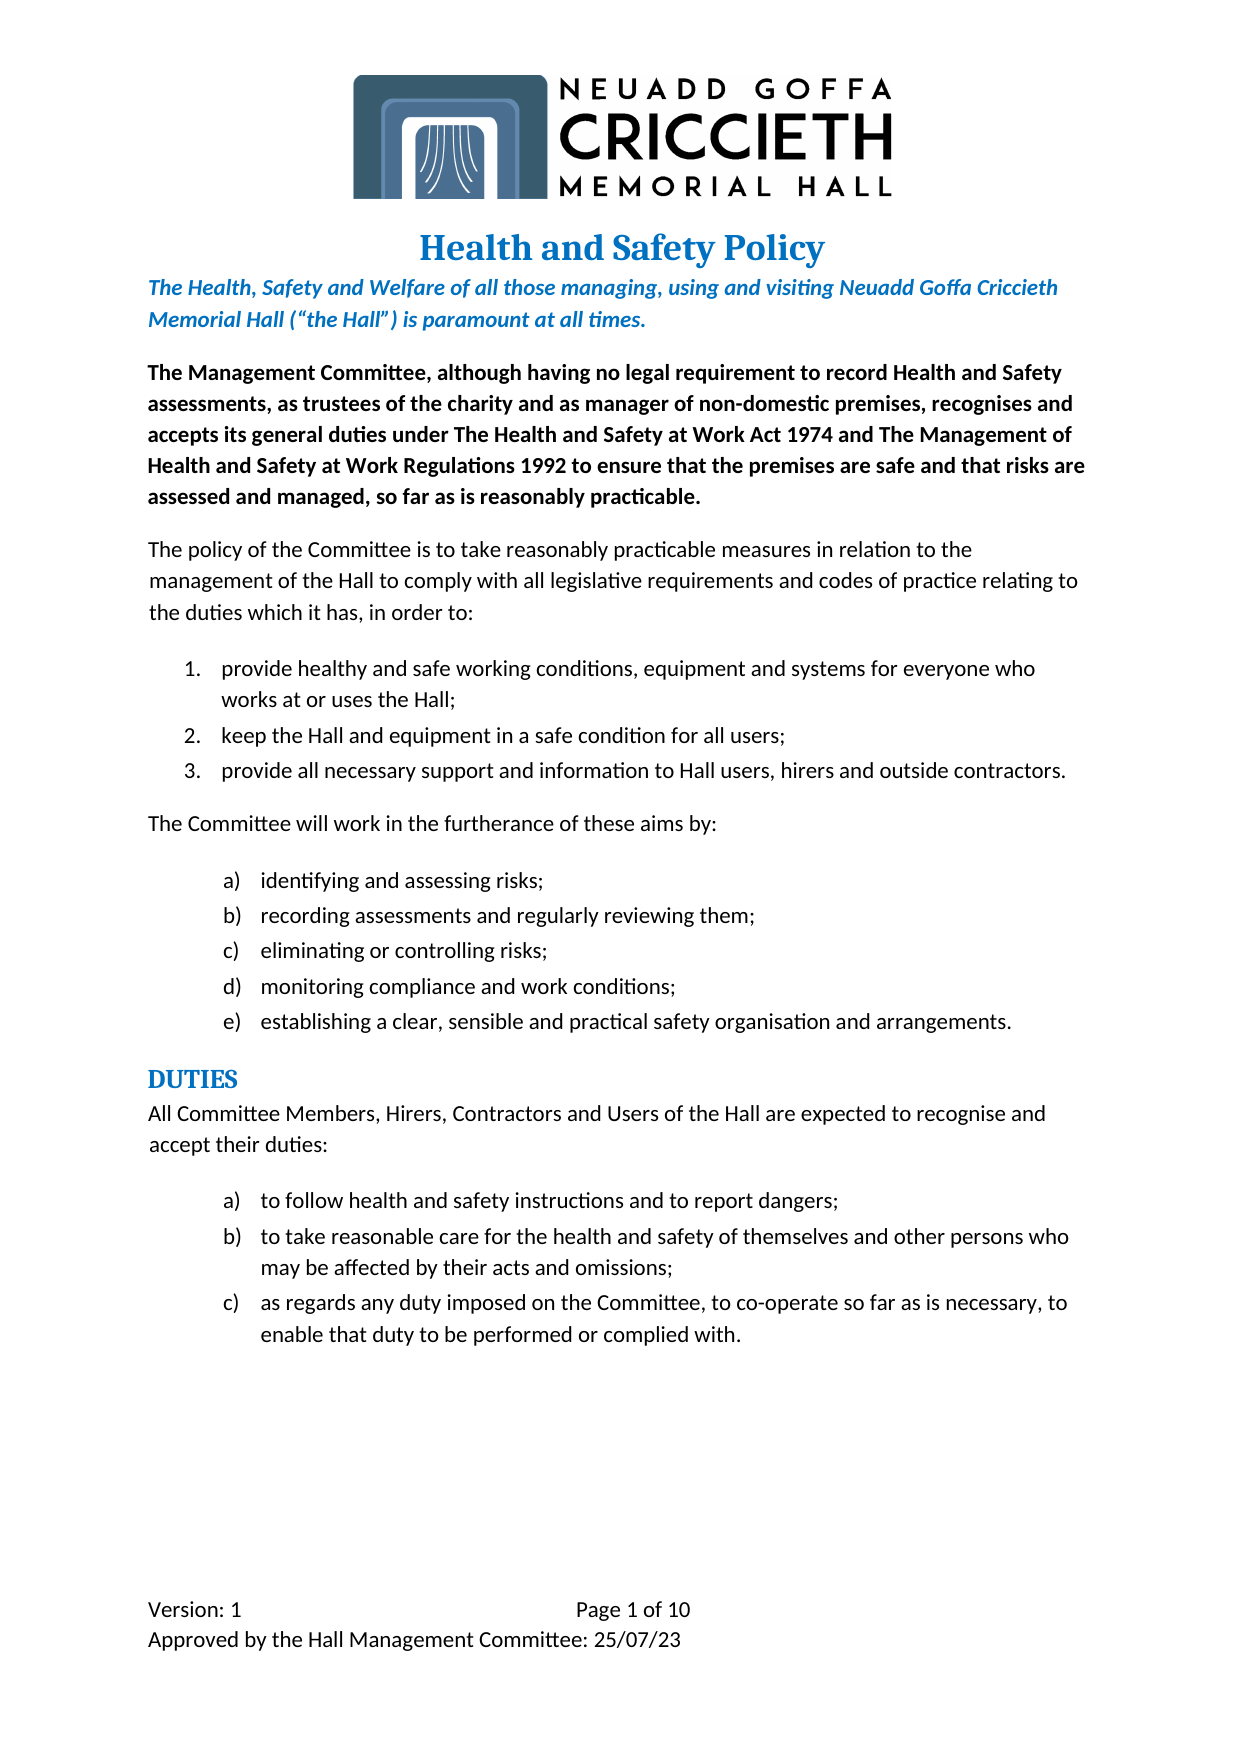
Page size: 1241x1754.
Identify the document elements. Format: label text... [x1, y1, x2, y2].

picture [353, 75, 892, 199]
list keep the Hall and equipment in a safe condition for all users; [184, 721, 1097, 749]
subtitle DUTIES [147, 1064, 1097, 1095]
text The Management Committee, although having no legal requirement to record Health and Safety assessments, as trustees of the charity and as manager of non-domestic premises, recognises and accepts its general duties under The Health and Safety at Work Act 1974 and The Management of Health and Safety at Work Regulations 1992 to ensure that the premises are safe and that risks are assessed and managed, so far as is reasonably practicable. [147, 358, 1097, 510]
list recording assessments and regularly reviewing them; [223, 901, 1097, 929]
list to follow health and safety instructions and to report dangers; [223, 1187, 1097, 1214]
list monitoring compliance and work conditions; [223, 972, 1097, 1000]
list provide healthy and safe working conditions, equipment and systems for everyone who works at or uses the Hall; [184, 654, 1097, 714]
list as regards any duty imposed on the Committee, to co-operate so far as is necessary, to enable that duty to be performed or complied with. [223, 1288, 1097, 1348]
text The Health, Safety and Welfare of all those managing, using and visiting Neuadd Goffa Criccieth Memorial Hall (“the Hall”) is paramount at all times. [148, 273, 1097, 333]
list eliminating or controlling risks; [223, 936, 1097, 964]
text Health and Safety Policy [148, 227, 1097, 270]
text All Committee Members, Hirers, Contractors and Users of the Hall are expected to recognise and accept their duties: [148, 1099, 1097, 1158]
text The Committee will work in the furtherance of these aims by: [148, 809, 1097, 837]
list establishing a clear, sensible and practical safety organisation and arrangements. [223, 1007, 1097, 1035]
list identifying and assessing risks; [223, 866, 1097, 894]
list provide all necessary support and information to Hall users, hirers and outside contractors. [184, 756, 1097, 784]
list to take reasonable care for the health and safety of themselves and other persons who may be affected by their acts and omissions; [223, 1222, 1097, 1281]
text The policy of the Committee is to take reasonably practicable measures in relation to the management of the Hall to comply with all legislative requirements and codes of practice relating to the duties which it has, in order to: [148, 535, 1097, 626]
